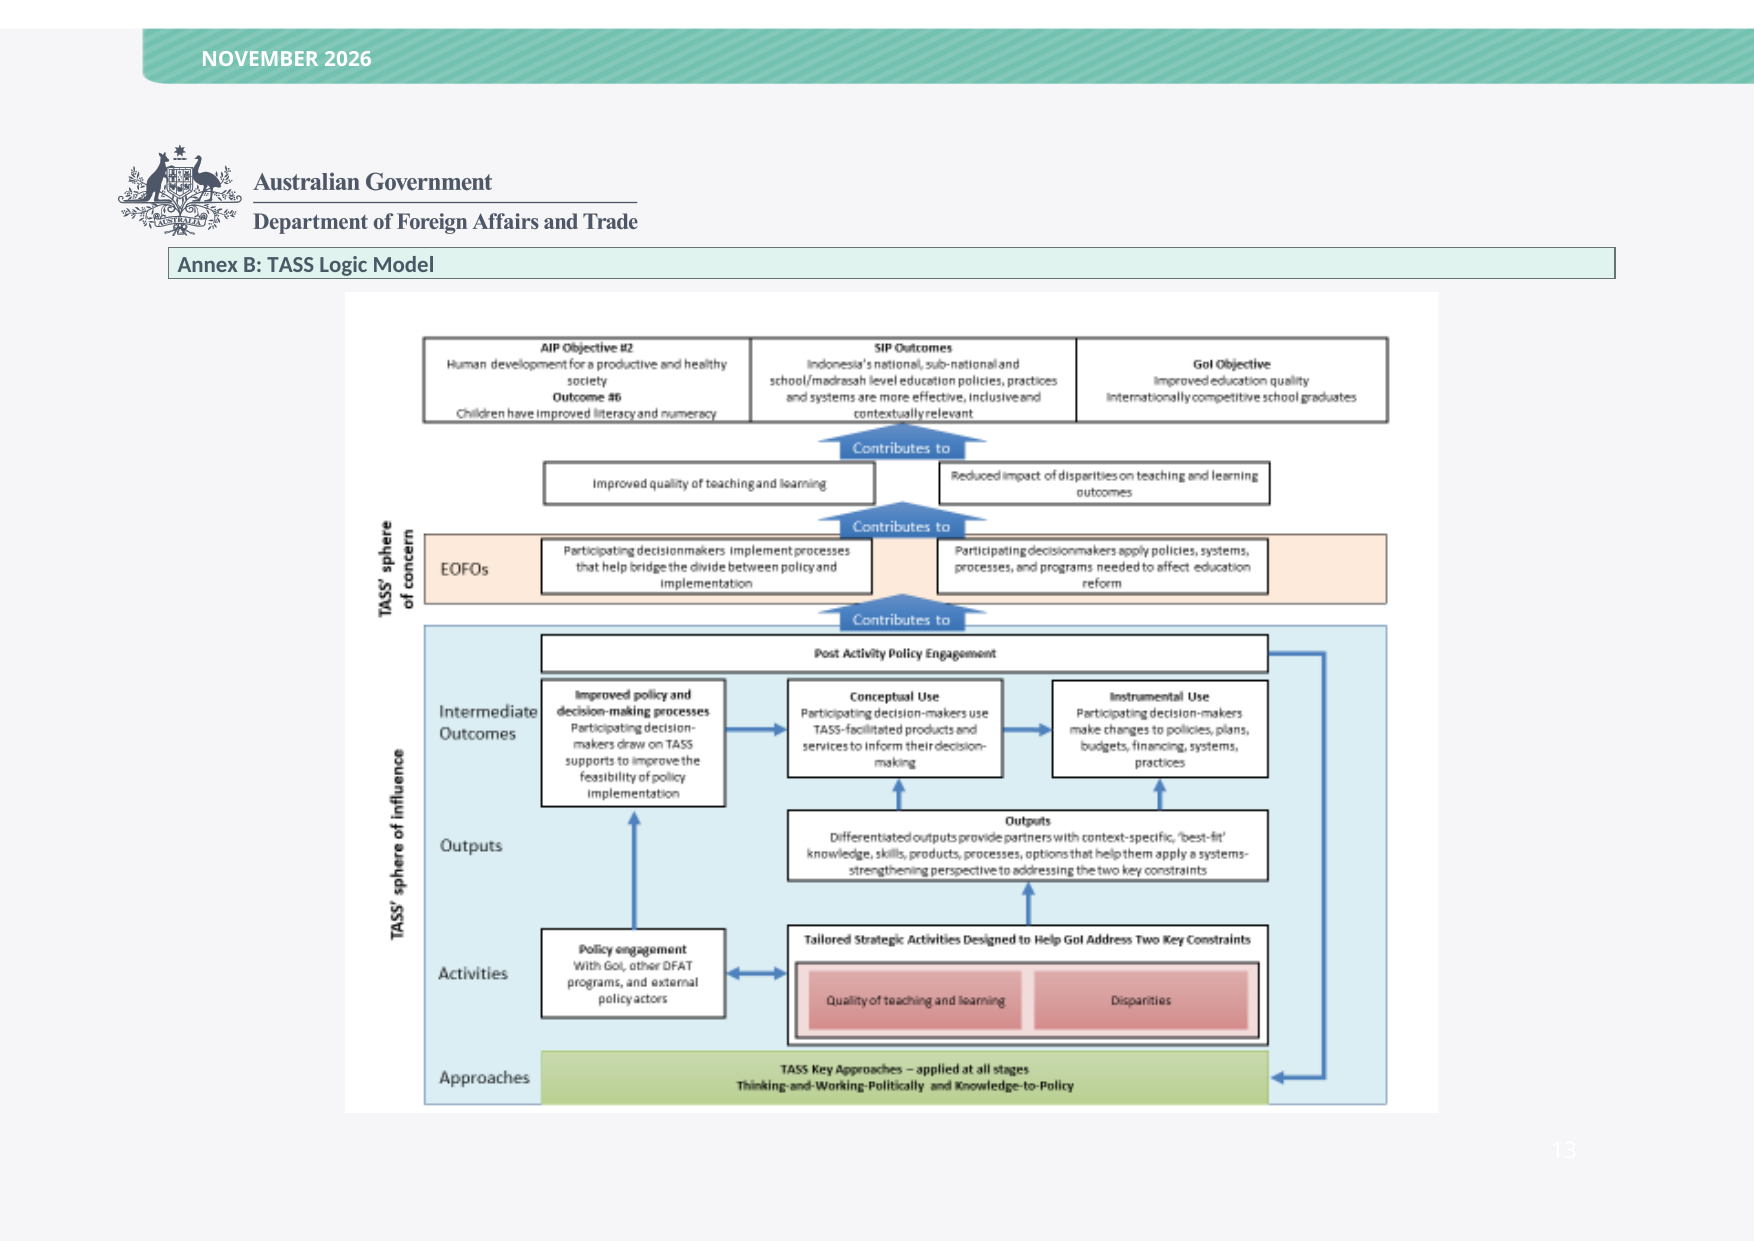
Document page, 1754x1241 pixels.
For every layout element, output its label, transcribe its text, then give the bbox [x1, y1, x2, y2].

list Annex B: TASS Logic Model [169, 248, 1614, 278]
picture [0, 0, 1754, 1241]
